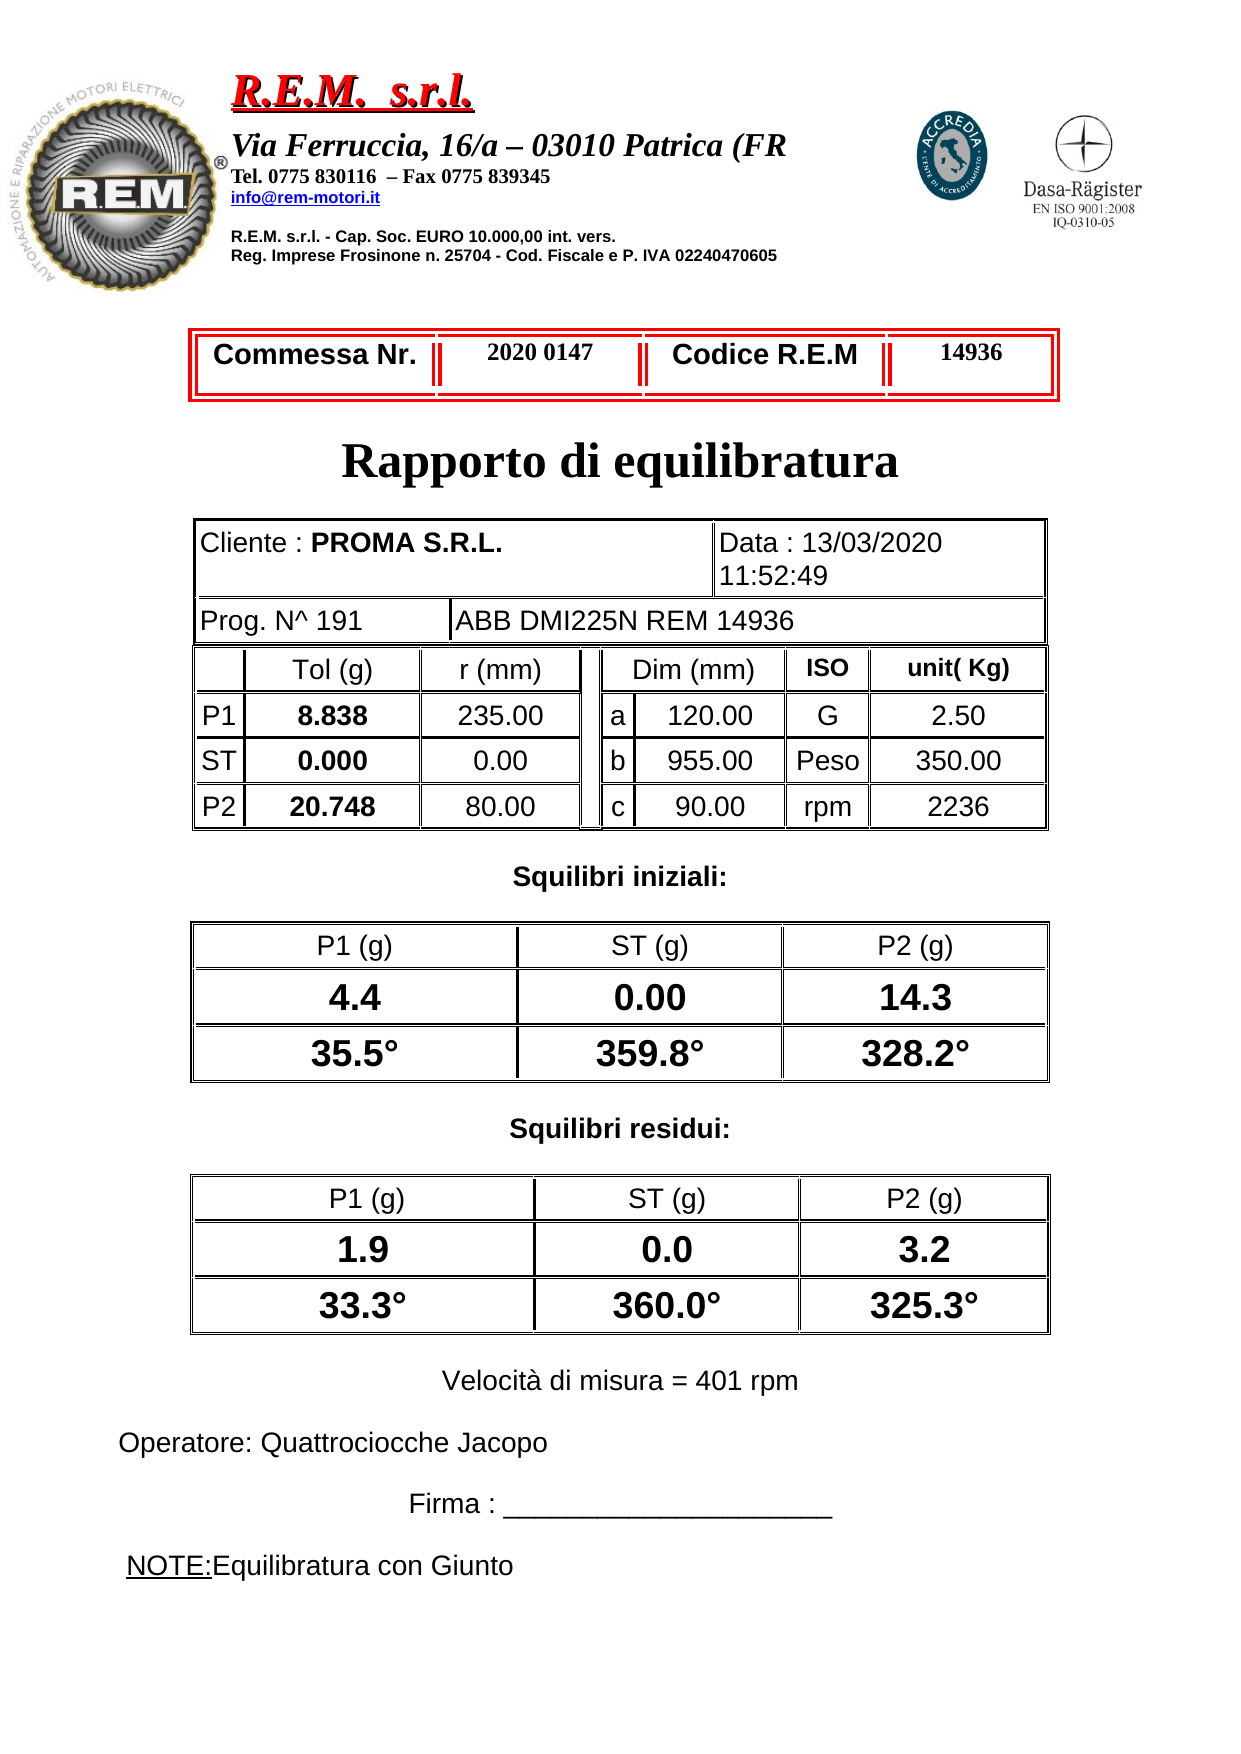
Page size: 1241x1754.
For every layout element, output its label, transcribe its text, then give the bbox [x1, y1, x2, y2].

text Velocità di misura = 401 rpm [118, 1364, 1122, 1397]
table_header Dim (mm) [601, 648, 786, 690]
table_header Tol (g) [244, 648, 421, 690]
table_cell b [603, 739, 633, 782]
table_cell 8.838 [246, 694, 419, 736]
table_header r (mm) [421, 648, 580, 690]
table_cell 0.00 [519, 970, 781, 1023]
table_cell P1 [195, 690, 243, 736]
table_cell 1.9 [193, 1219, 533, 1275]
table_cell G [787, 694, 868, 736]
table_cell 325.3° [800, 1275, 1048, 1332]
table_header P1 (g) [193, 1175, 534, 1219]
table_cell ABB DMI225N REM 14936 [450, 596, 1046, 641]
table_cell 80.00 [421, 785, 580, 827]
table_cell P2 [193, 782, 244, 827]
table_cell 20.748 [244, 785, 421, 827]
table_header [580, 646, 601, 827]
table_cell Peso [787, 739, 868, 782]
table_header Commessa Nr. [193, 331, 437, 393]
table_cell rpm [786, 785, 870, 827]
table_header [195, 648, 244, 690]
table_header P2 (g) [800, 1177, 1047, 1219]
table_header Cliente : PROMA S.R.L. [196, 521, 714, 596]
table_header 2020 0147 [437, 331, 643, 393]
table_cell 0.000 [246, 739, 419, 782]
table_header Data : 13/03/2020 11:52:49 [714, 521, 1044, 596]
picture [5, 75, 231, 297]
table_cell ST [195, 736, 243, 782]
table_cell 33.3° [193, 1275, 534, 1332]
table_header P2 (g) [783, 925, 1047, 967]
text Rapporto di equilibratura [118, 431, 1122, 489]
table_cell 35.5° [194, 1023, 517, 1079]
table_header ST (g) [517, 925, 782, 967]
table_cell 120.00 [636, 694, 784, 736]
table_header Codice R.E.M [643, 331, 887, 393]
table_cell 0.00 [422, 739, 579, 782]
table_cell 359.8° [517, 1027, 782, 1079]
table_header 14936 [887, 331, 1056, 393]
table_cell 328.2° [783, 1023, 1047, 1079]
text Operatore: Quattrociocche Jacopo [118, 1426, 1122, 1458]
table_cell 14.3 [783, 967, 1048, 1023]
table_header unit( Kg) [870, 648, 1045, 690]
table_cell 90.00 [634, 785, 786, 827]
text Squilibri residui: [118, 1112, 1122, 1144]
table_cell 360.0° [534, 1279, 800, 1332]
table_cell 2236 [870, 782, 1047, 827]
table_cell 350.00 [871, 736, 1045, 782]
table_cell 235.00 [422, 694, 579, 736]
table_cell a [603, 694, 633, 736]
table_cell 3.2 [801, 1219, 1048, 1275]
table_cell 0.0 [536, 1223, 798, 1275]
text Firma : _____________________ [118, 1487, 1122, 1520]
table_header ST (g) [534, 1177, 800, 1219]
table_cell c [601, 785, 634, 827]
table_cell 2.50 [871, 690, 1046, 736]
text Squilibri iniziali: [118, 859, 1122, 892]
table_cell 4.4 [192, 967, 517, 1023]
table_cell 955.00 [636, 739, 784, 782]
table_header ISO [786, 648, 870, 690]
table_header P1 (g) [194, 925, 517, 967]
table_header R.E.M. s.r.l. Via Ferruccia, 16/a – 03010 Patrica (FR Tel. 0775 830116 – Fax 0775 839345 info@rem-motori.it R.E.M. s.r.l. - Cap. Soc. EURO 10.000,00 int. vers. Reg. Imprese Frosinone n. 25704 - Cod. Fiscale e P. IVA 02240470605 [0, 0, 1240, 328]
table_cell Prog. N^ 191 [195, 596, 450, 641]
text NOTE:Equilibratura con Giunto [118, 1549, 1122, 1581]
